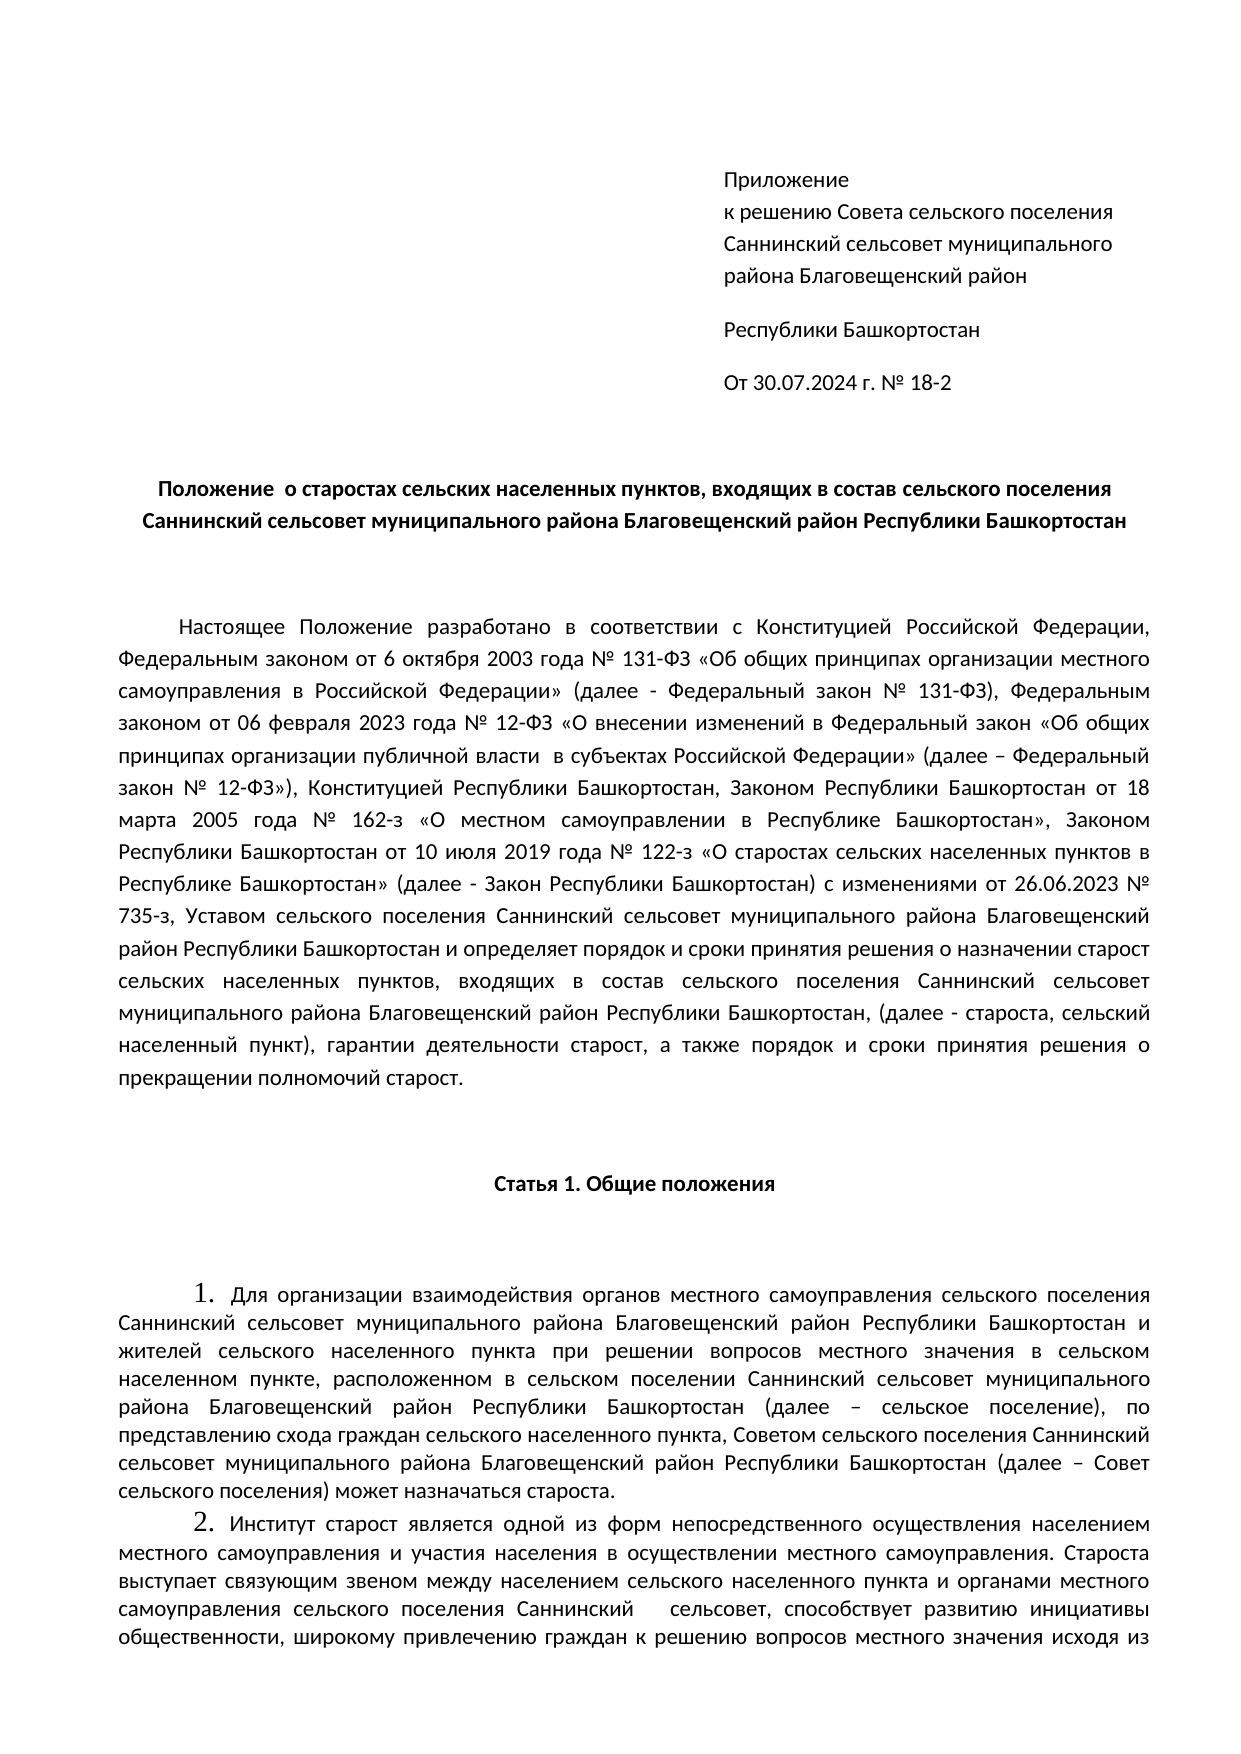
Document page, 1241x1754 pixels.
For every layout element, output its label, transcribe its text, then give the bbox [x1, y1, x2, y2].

text Статья 1. Общие положения [118, 1169, 1152, 1197]
list Для организации взаимодействия органов местного самоуправления сельского поселения Саннинский сельсовет муниципального района Благовещенский район Республики Башкортостан и жителей сельского населенного пункта при решении вопросов местного значения в сельском населенном пункте, расположенном в сельском поселении Саннинский сельсовет муниципального района Благовещенский район Республики Башкортостан (далее – сельское поселение), по представлению схода граждан сельского населенного пункта, Советом сельского поселения Саннинский сельсовет муниципального района Благовещенский район Республики Башкортостан (далее – Совет сельского поселения) может назначаться староста. [118, 1275, 1152, 1504]
text Настоящее Положение разработано в соответствии с Конституцией Российской Федерации, Федеральным законом от 6 октября 2003 года № 131-ФЗ «Об общих принципах организации местного самоуправления в Российской Федерации» (далее - Федеральный закон № 131-ФЗ), Федеральным законом от 06 февраля 2023 года № 12-ФЗ «О внесении изменений в Федеральный закон «Об общих принципах организации публичной власти в субъектах Российской Федерации» (далее – Федеральный закон № 12-ФЗ»), Конституцией Республики Башкортостан, Законом Республики Башкортостан от 18 марта 2005 года № 162-з «О местном самоуправлении в Республике Башкортостан», Законом Республики Башкортостан от 10 июля 2019 года № 122-з «О старостах сельских населенных пунктов в Республике Башкортостан» (далее - Закон Республики Башкортостан) с изменениями от 26.06.2023 № 735-з, Уставом сельского поселения Саннинский сельсовет муниципального района Благовещенский район Республики Башкортостан и определяет порядок и сроки принятия решения о назначении старост сельских населенных пунктов, входящих в состав сельского поселения Саннинский сельсовет муниципального района Благовещенский район Республики Башкортостан, (далее - староста, сельский населенный пункт), гарантии деятельности старост, а также порядок и сроки принятия решения о прекращении полномочий старост. [118, 612, 1152, 1091]
text От 30.07.2024 г. № 18-2 [723, 368, 1152, 396]
text Республики Башкортостан [723, 315, 1152, 343]
text Приложение к решению Совета сельского поселения Саннинский сельсовет муниципального района Благовещенский район [723, 165, 1152, 290]
text Положение о старостах сельских населенных пунктов, входящих в состав сельского поселения Саннинский сельсовет муниципального района Благовещенский район Республики Башкортостан [118, 474, 1152, 534]
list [118, 1504, 1152, 1650]
